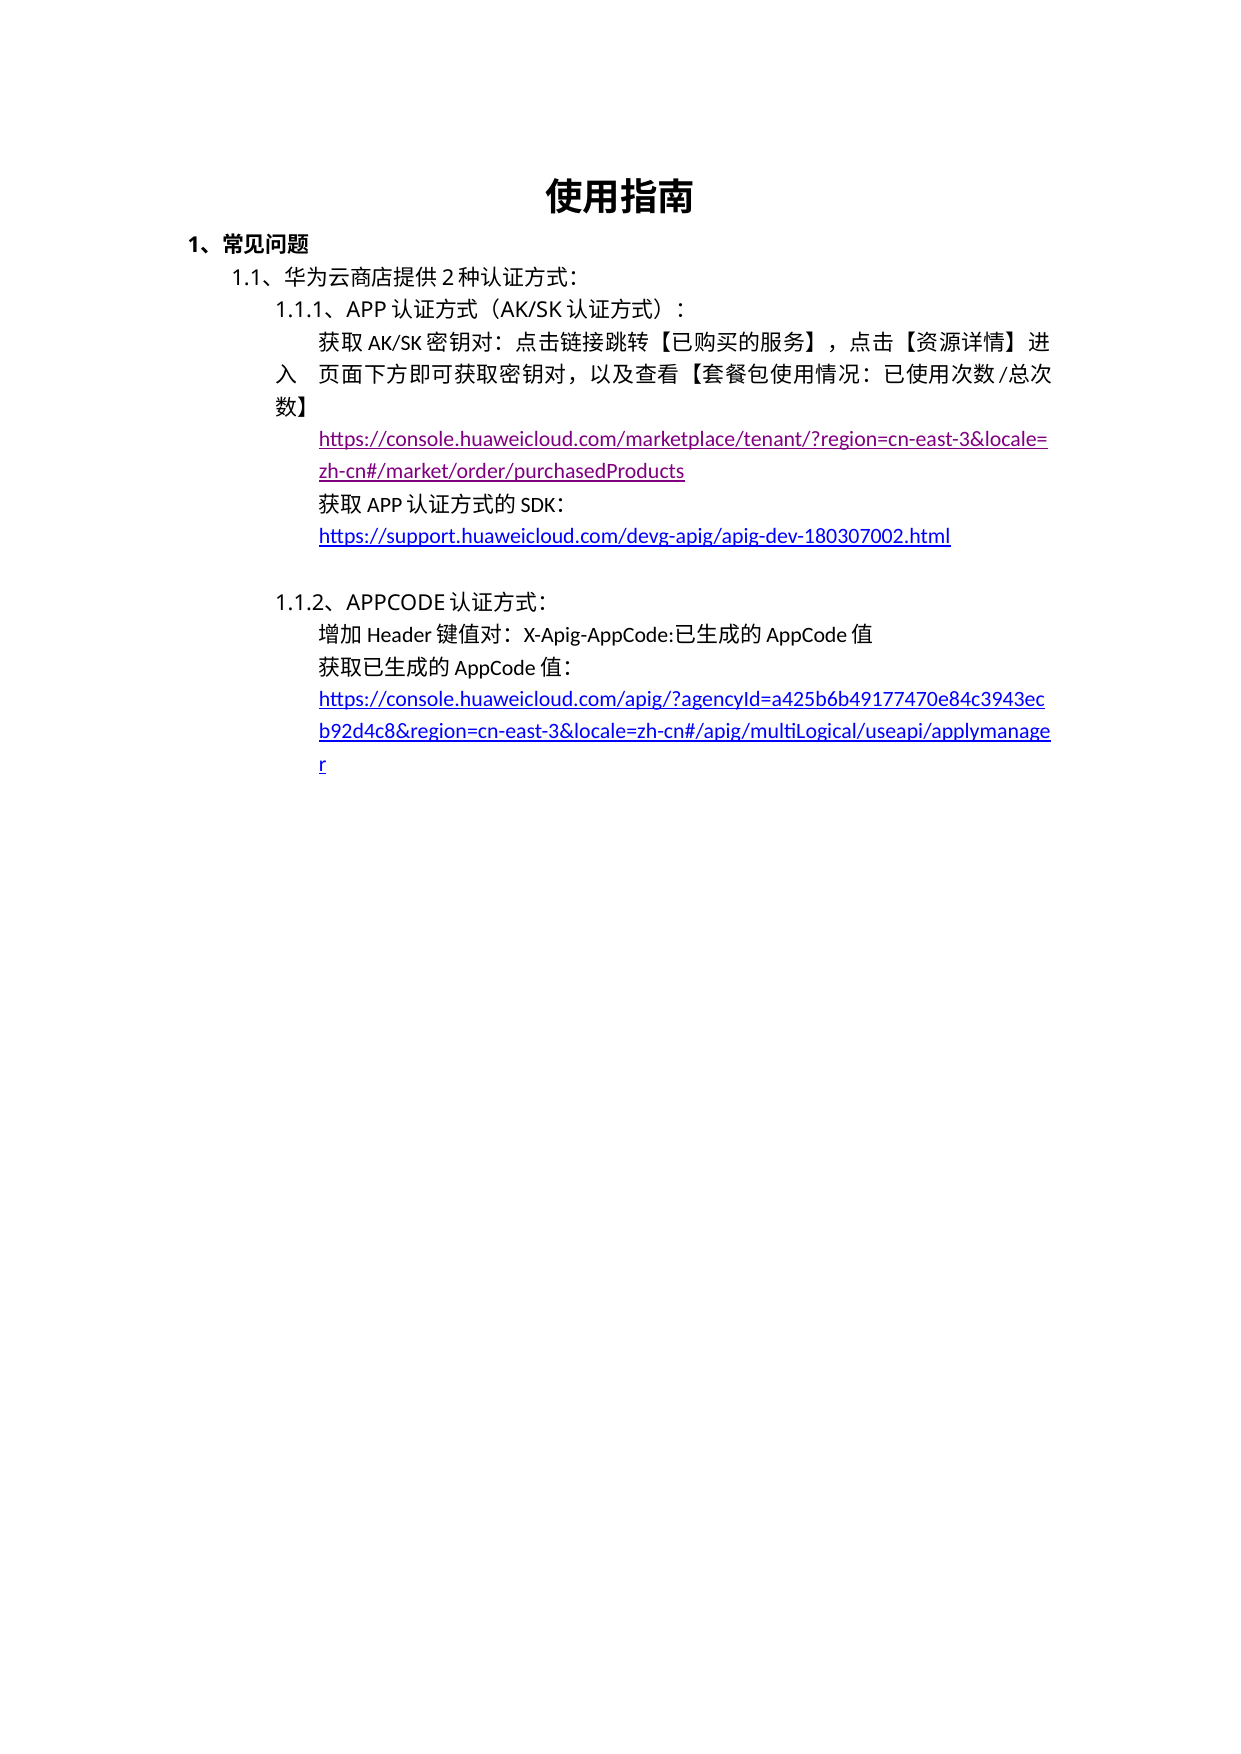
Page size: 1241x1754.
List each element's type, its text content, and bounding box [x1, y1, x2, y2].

list 常见问题 [187, 227, 1053, 259]
text 1.1.2、APPCODE认证方式： [231, 584, 1053, 617]
list 获取AK/SK密钥对：点击链接跳转【已购买的服务】，点击【资源详情】进入 页面下方即可获取密钥对，以及查看【套餐包使用情况：已使用次数/总次数】 [275, 324, 1053, 422]
list 获取已生成的AppCode值： [275, 649, 1053, 682]
list 1.1、华为云商店提供2种认证方式： [187, 259, 1053, 292]
list 获取APP认证方式的SDK： [275, 487, 1053, 519]
list 增加Header键值对：X-Apig-AppCode:已生成的AppCode值 [275, 617, 1053, 649]
list https://console.huaweicloud.com/apig/?agencyId=a425b6b49177470e84c3943ec b92d4c8&region=cn-east-3&locale=zh-cn#/apig/multiLogical/useapi/applymanage r [275, 682, 1053, 779]
list https://console.huaweicloud.com/marketplace/tenant/?region=cn-east-3&locale= zh-cn#/market/order/purchasedProducts [275, 422, 1053, 487]
text 使用指南 [187, 162, 1053, 227]
list 1.1.1、APP认证方式（AK/SK认证方式）： [231, 292, 1053, 324]
list https://support.huaweicloud.com/devg-apig/apig-dev-180307002.html [275, 519, 1053, 552]
